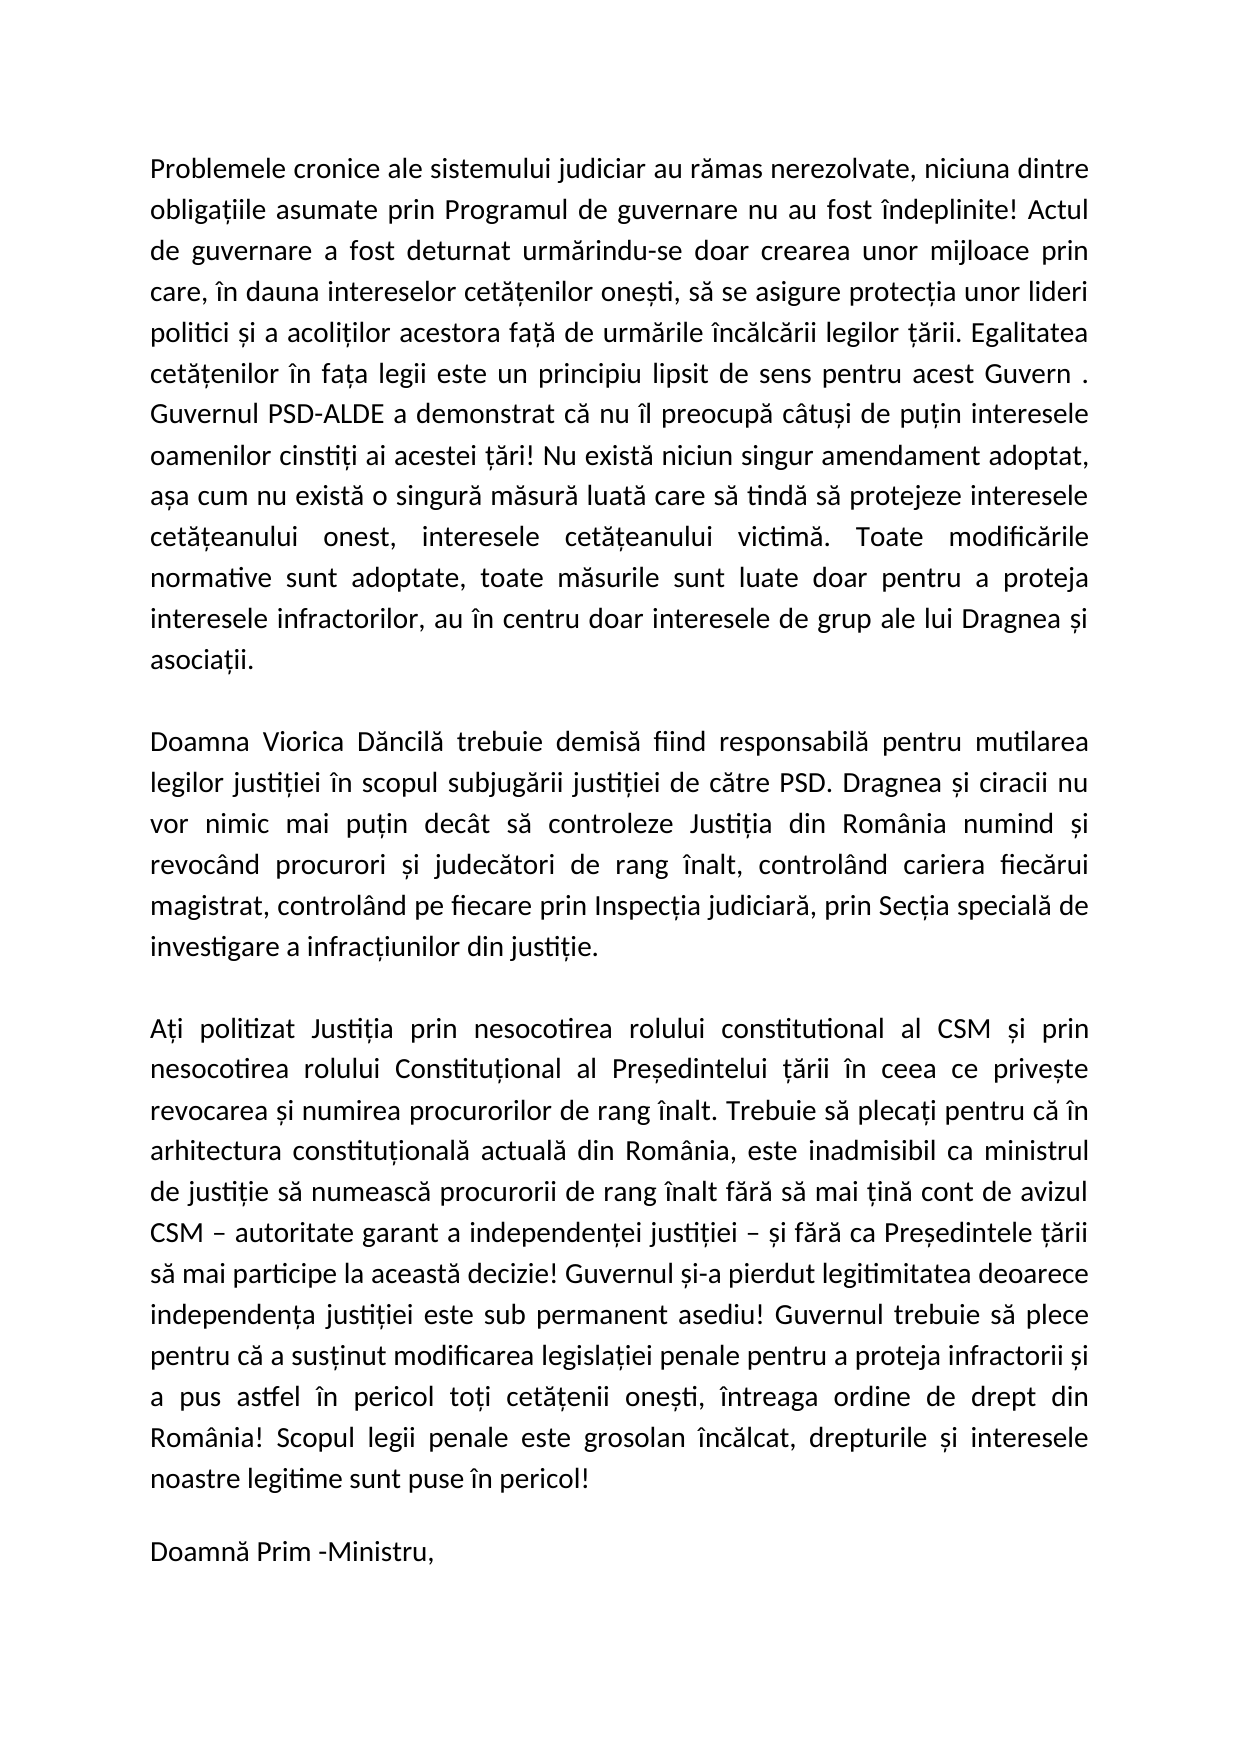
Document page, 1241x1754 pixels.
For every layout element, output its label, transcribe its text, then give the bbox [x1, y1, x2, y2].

text Doamna Viorica Dăncilă trebuie demisă fiind responsabilă pentru mutilarea legilor justiţiei în scopul subjugării justiţiei de către PSD. Dragnea şi ciracii nu vor nimic mai puţin decât să controleze Justiţia din România numind şi revocând procurori şi judecători de rang înalt, controlând cariera fiecărui magistrat, controlând pe fiecare prin Inspecţia judiciară, prin Secţia specială de investigare a infracţiunilor din justiţie. [150, 723, 1090, 963]
text Doamnă Prim -Ministru, [150, 1533, 1090, 1568]
text Problemele cronice ale sistemului judiciar au rămas nerezolvate, niciuna dintre obligaţiile asumate prin Programul de guvernare nu au fost îndeplinite! Actul de guvernare a fost deturnat urmărindu-se doar crearea unor mijloace prin care, în dauna intereselor cetăţenilor oneşti, să se asigure protecţia unor lideri politici şi a acoliţilor acestora faţă de urmările încălcării legilor ţării. Egalitatea cetăţenilor în faţa legii este un principiu lipsit de sens pentru acest Guvern . Guvernul PSD-ALDE a demonstrat că nu îl preocupă câtuşi de puţin interesele oamenilor cinstiţi ai acestei ţări! Nu există niciun singur amendament adoptat, aşa cum nu există o singură măsură luată care să tindă să protejeze interesele cetăţeanului onest, interesele cetăţeanului victimă. Toate modificările normative sunt adoptate, toate măsurile sunt luate doar pentru a proteja interesele infractorilor, au în centru doar interesele de grup ale lui Dragnea şi asociaţii. [150, 150, 1090, 677]
text Aţi politizat Justiţia prin nesocotirea rolului constitutional al CSM şi prin nesocotirea rolului Constituţional al Preşedintelui ţării în ceea ce priveşte revocarea şi numirea procurorilor de rang înalt. Trebuie să plecaţi pentru că în arhitectura constituţională actuală din România, este inadmisibil ca ministrul de justiţie să numească procurorii de rang înalt fără să mai ţină cont de avizul CSM – autoritate garant a independenţei justiţiei – şi fără ca Preşedintele ţării să mai participe la această decizie! Guvernul şi-a pierdut legitimitatea deoarece independenţa justiţiei este sub permanent asediu! Guvernul trebuie să plece pentru că a susținut modificarea legislaţiei penale pentru a proteja infractorii şi a pus astfel în pericol toţi cetăţenii oneşti, întreaga ordine de drept din România! Scopul legii penale este grosolan încălcat, drepturile şi interesele noastre legitime sunt puse în pericol! [150, 1010, 1090, 1496]
